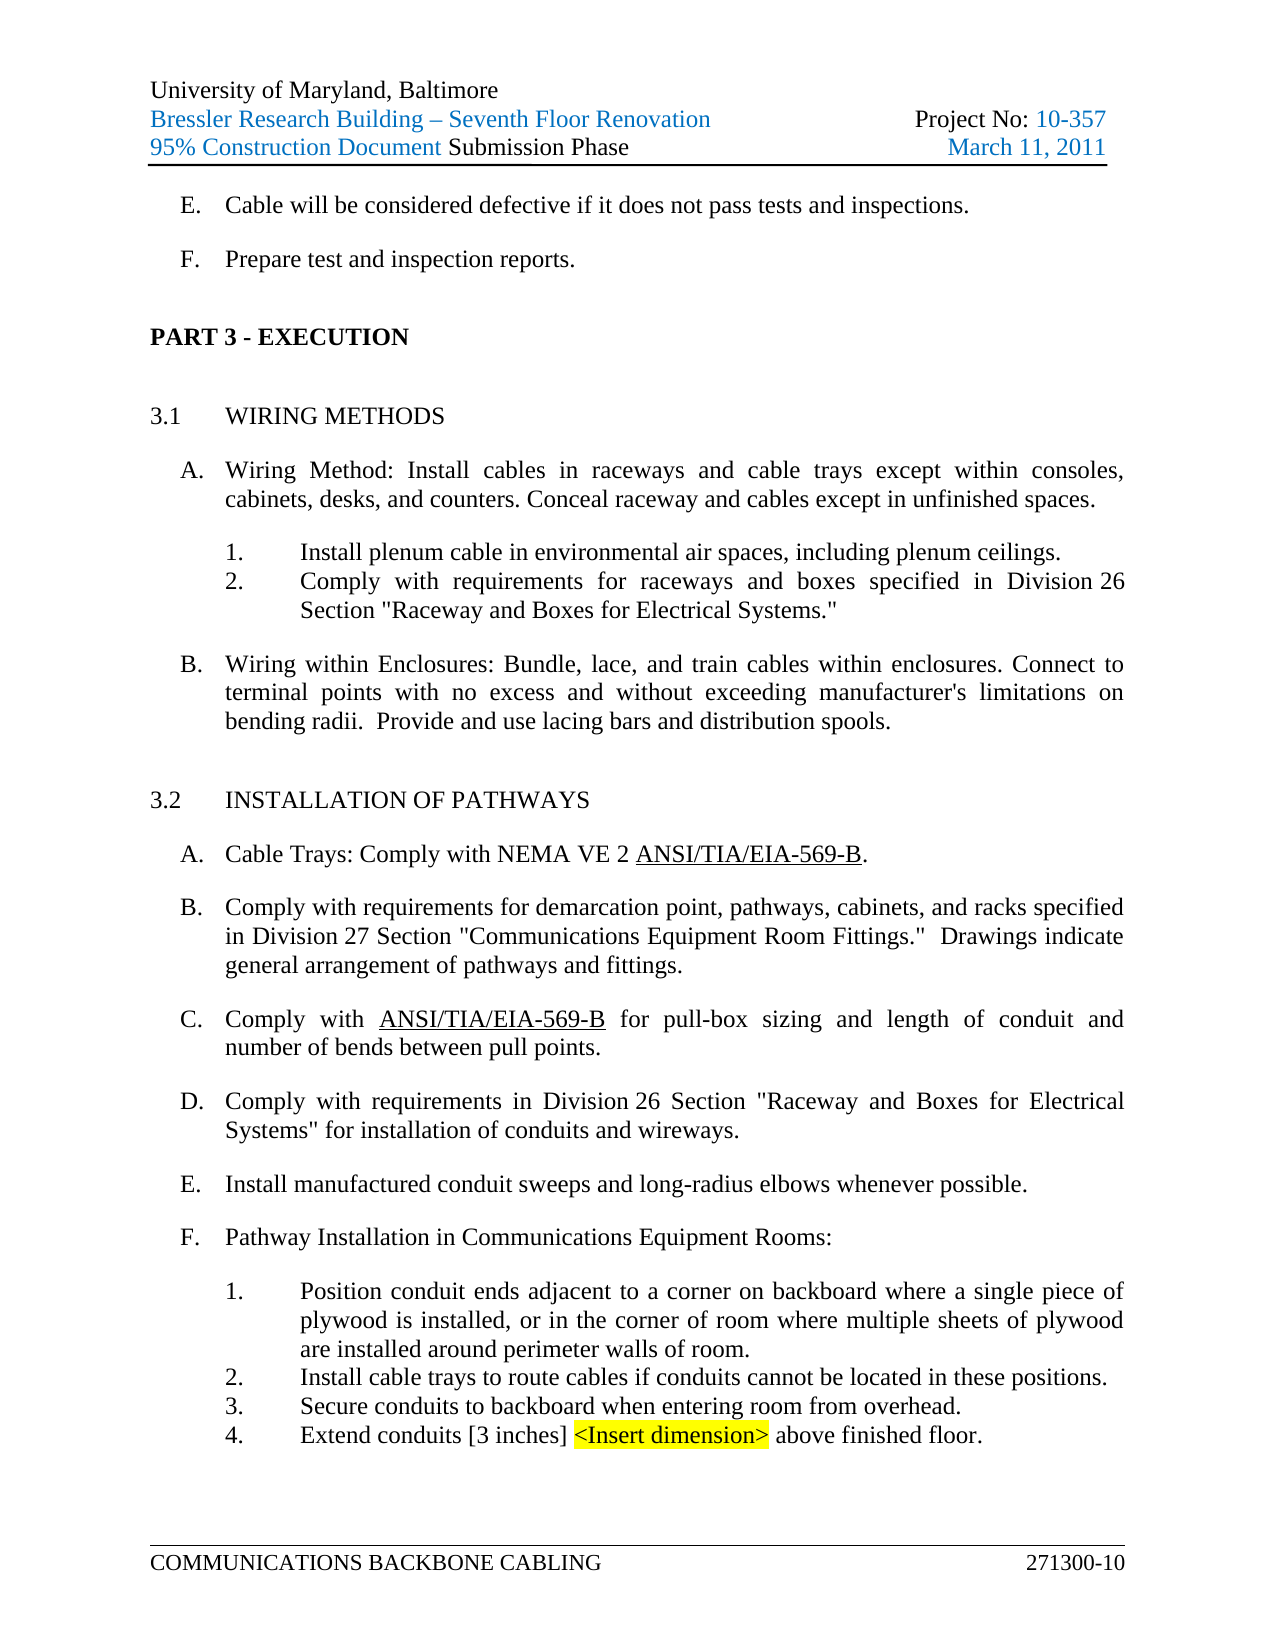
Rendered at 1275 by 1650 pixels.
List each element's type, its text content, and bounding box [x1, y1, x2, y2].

text Comply with ANSI/TIA/EIA-569-B for pull-box sizing and length of conduit and number of bends between pull points. [180, 1004, 1125, 1061]
text EXECUTION [150, 322, 1125, 351]
text Wiring within Enclosures: Bundle, lace, and train cables within enclosures. Connect to terminal points with no excess and without exceeding manufacturer's limitations on bending radii. Provide and use lacing bars and distribution spools. [180, 649, 1125, 735]
text Extend conduits [3 inches] <Insert dimension> above finished floor. [769, 1420, 1125, 1449]
text Position conduit ends adjacent to a corner on backboard where a single piece of plywood is installed, or in the corner of room where multiple sheets of plywood are installed around perimeter walls of room. [225, 1276, 1125, 1362]
text Secure conduits to backboard when entering room from overhead. [225, 1391, 1125, 1420]
text Install manufactured conduit sweeps and long-radius elbows whenever possible. [180, 1169, 1125, 1197]
text Pathway Installation in Communications Equipment Rooms: [180, 1222, 1125, 1251]
text Cable Trays: Comply with NEMA VE 2 ANSI/TIA/EIA-569-B. [180, 839, 1125, 867]
text Comply with requirements in Division 26 Section "Raceway and Boxes for Electrical Systems" for installation of conduits and wireways. [180, 1086, 1125, 1144]
text Comply with requirements for raceways and boxes specified in Division 26 Section "Raceway and Boxes for Electrical Systems." [225, 566, 1125, 624]
text Prepare test and inspection reports. [180, 244, 1125, 272]
text INSTALLATION OF PATHWAYS [150, 785, 1125, 814]
text Install plenum cable in environmental air spaces, including plenum ceilings. [225, 537, 1125, 566]
text Extend conduits [3 inches] <Insert dimension> above finished floor. [225, 1420, 574, 1449]
text WIRING METHODS [150, 401, 1125, 430]
text Wiring Method: Install cables in raceways and cable trays except within consoles, cabinets, desks, and counters. Conceal raceway and cables except in unfinished spaces. [180, 455, 1125, 512]
text Cable will be considered defective if it does not pass tests and inspections. [180, 190, 1125, 219]
text Install cable trays to route cables if conduits cannot be located in these positions. [225, 1362, 1125, 1391]
text Comply with requirements for demarcation point, pathways, cabinets, and racks specified in Division 27 Section "Communications Equipment Room Fittings." Drawings indicate general arrangement of pathways and fittings. [180, 892, 1125, 979]
